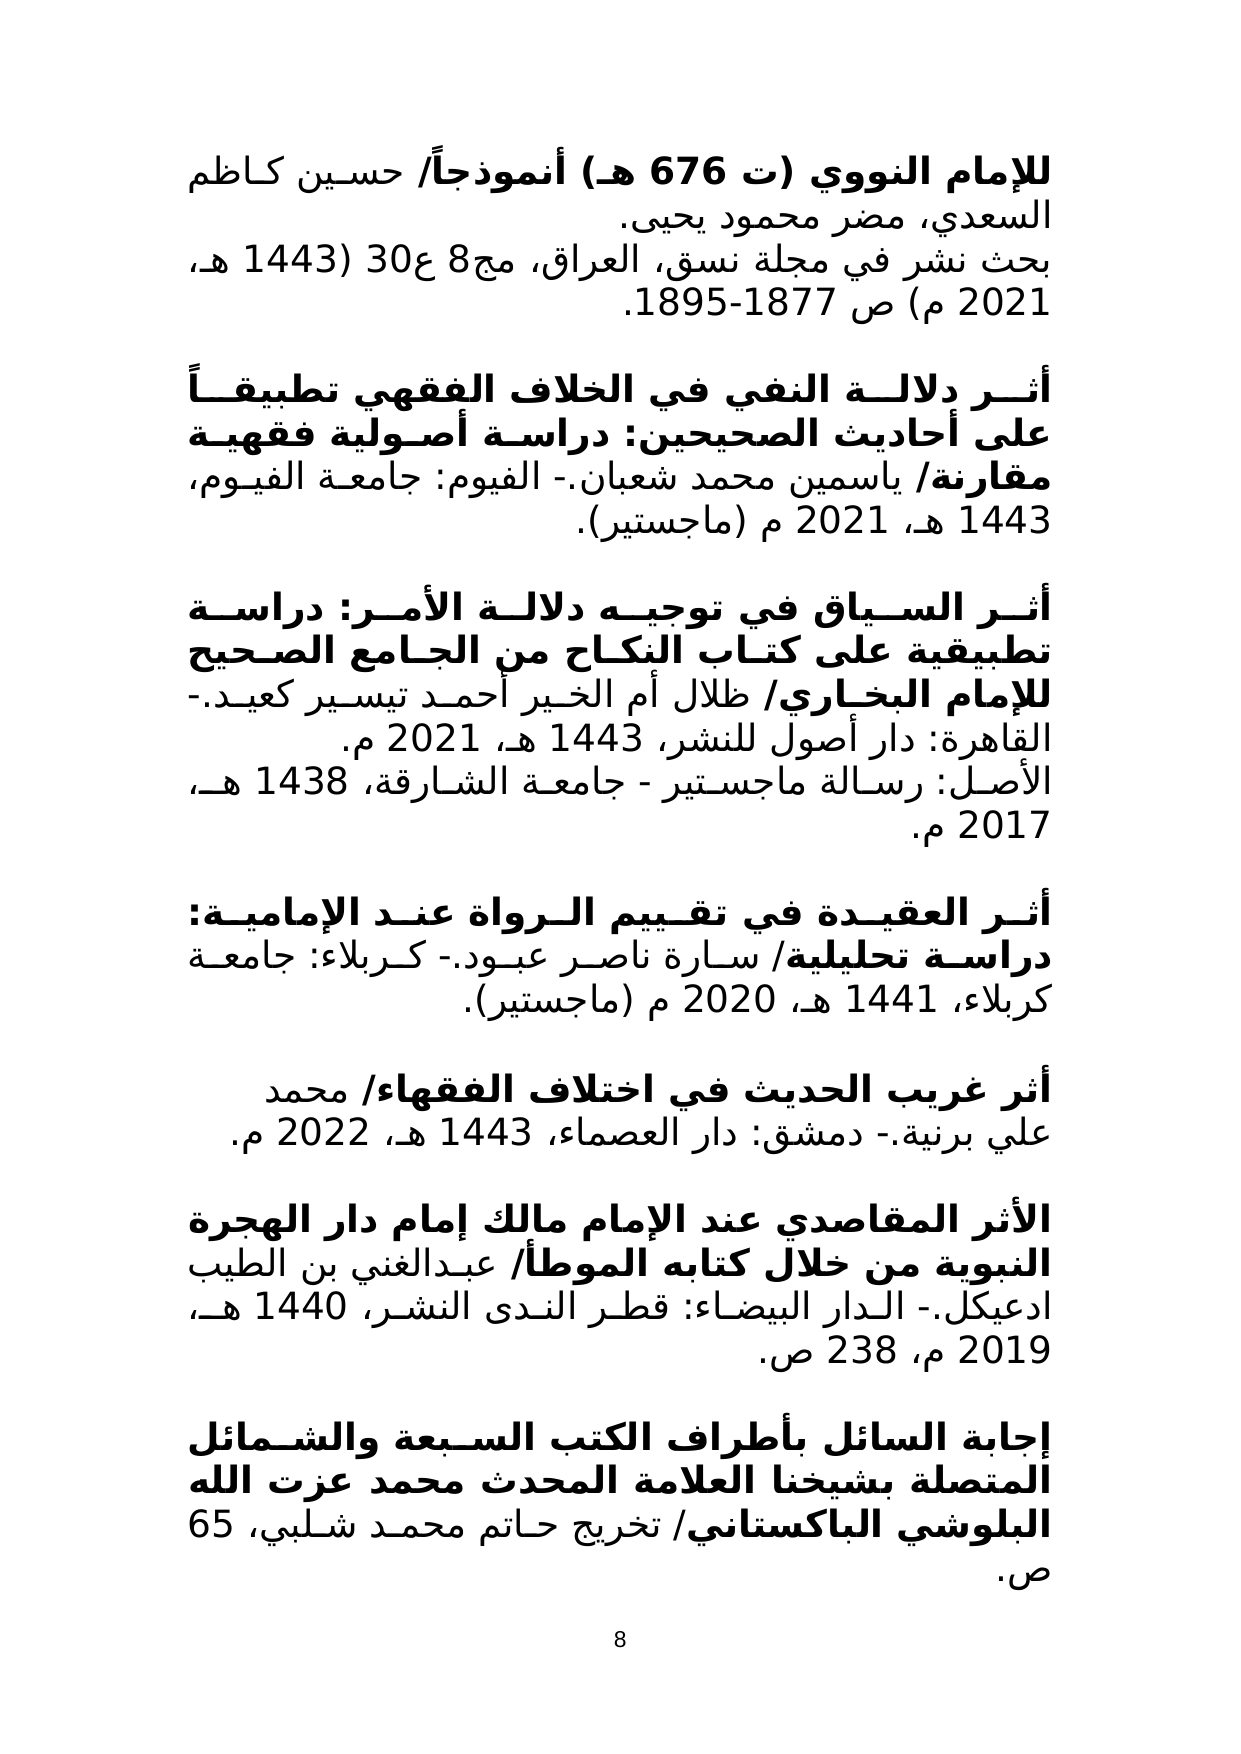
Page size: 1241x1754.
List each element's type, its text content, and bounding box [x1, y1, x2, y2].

text بحث نشر في مجلة نسق، العراق، مج8 ع30 (1443 هـ، 2021 م) ص 1877-1895. [187, 237, 1053, 324]
text الأثر المقاصدي عند الإمام مالك إمام دار الهجرة النبوية من خلال كتابه الموطأ/ عبدالغني بن الطيب ادعيكل.- الدار البيضاء: قطر الندى النشر، 1440 هـ، 2019 م، 238 ص. [187, 1198, 1053, 1372]
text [187, 150, 1053, 237]
text أثر دلالة النفي في الخلاف الفقهي تطبيقاً على أحاديث الصحيحين: دراسة أصولية فقهية مقارنة/ ياسمين محمد شعبان.- الفيوم: جامعة الفيوم، 1443 هـ، 2021 م (ماجستير). [187, 368, 1053, 542]
text أثر غريب الحديث في اختلاف الفقهاء/ محمد علي برنية.- دمشق: دار العصماء، 1443 هـ، 2022 م. [187, 1067, 1053, 1154]
text أثر العقيدة في تقييم الرواة عند الإمامية: دراسة تحليلية/ سارة ناصر عبود.- كربلاء: جامعة كربلاء، 1441 هـ، 2020 م (ماجستير). [187, 890, 1053, 1021]
text أثر السياق في توجيه دلالة الأمر: دراسة تطبيقية على كتاب النكاح من الجامع الصحيح للإمام البخاري/ ظلال أم الخير أحمد تيسير كعيد.- القاهرة: دار أصول للنشر، 1443 هـ، 2021 م. [187, 585, 1053, 760]
text إجابة السائل بأطراف الكتب السبعة والشمائل المتصلة بشيخنا العلامة المحدث محمد عزت الله البلوشي الباكستاني/ تخريج حاتم محمد شلبي، 65 ص. [187, 1415, 1053, 1590]
text الأصل: رسالة ماجستير - جامعة الشارقة، 1438 هـ، 2017 م. [187, 760, 1053, 847]
